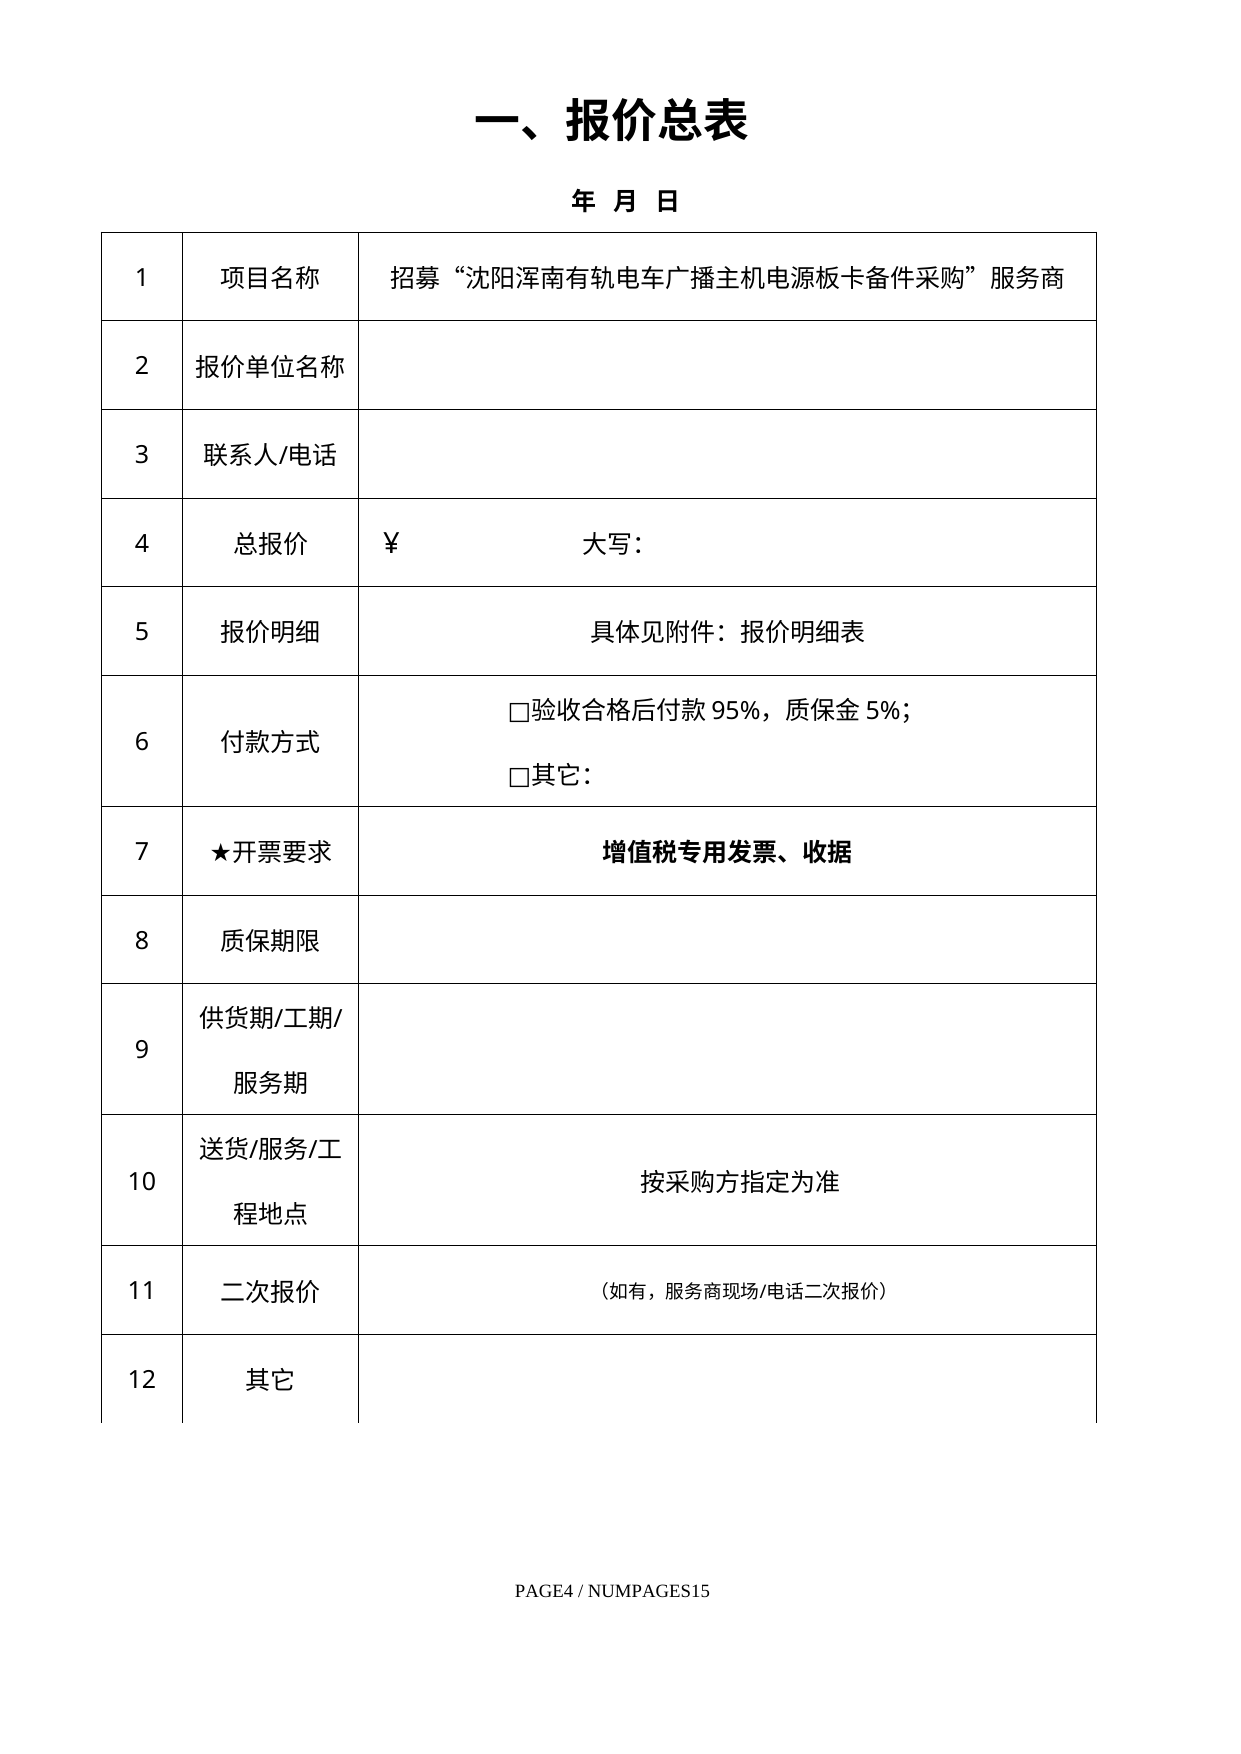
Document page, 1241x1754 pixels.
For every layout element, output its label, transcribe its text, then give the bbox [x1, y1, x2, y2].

text 一、报价总表 [112, 69, 1107, 167]
table_header 招募“沈阳浑南有轨电车广播主机电源板卡备件采购”服务商 [359, 233, 1096, 320]
table_cell ¥ 大写： [359, 499, 1096, 586]
table_cell [359, 410, 1096, 498]
table_cell 其它 [183, 1335, 358, 1423]
table_cell 10 [102, 1115, 182, 1245]
list 年 月 日 [190, 167, 1107, 232]
table_cell 按采购方指定为准 [359, 1115, 1096, 1245]
table_cell 9 [102, 984, 182, 1114]
table_cell 供货期/工期/服务期 [183, 984, 358, 1114]
table_cell 报价明细 [183, 587, 358, 675]
table_cell （如有，服务商现场/电话二次报价） [359, 1246, 1096, 1334]
table_cell 4 [102, 499, 182, 586]
table_cell 总报价 [183, 499, 358, 586]
table_cell 3 [102, 410, 182, 498]
table_cell [359, 321, 1096, 409]
table_cell 送货/服务/工程地点 [183, 1115, 358, 1245]
table_cell 12 [102, 1335, 182, 1423]
table_cell 11 [102, 1246, 182, 1334]
table_cell 二次报价 [183, 1246, 358, 1334]
table_cell ★开票要求 [183, 807, 358, 894]
table_cell □验收合格后付款95%，质保金5%； □其它： [359, 676, 1096, 806]
table_cell [359, 984, 1096, 1114]
table_header 项目名称 [183, 233, 358, 320]
table_cell 联系人/电话 [183, 410, 358, 498]
table_cell 7 [102, 807, 182, 894]
table_header 1 [102, 233, 182, 320]
table_cell 增值税专用发票、收据 [359, 807, 1096, 894]
table_cell 6 [102, 676, 182, 806]
table_cell 8 [102, 896, 182, 983]
table_cell 质保期限 [183, 896, 358, 983]
table_cell 具体见附件：报价明细表 [359, 587, 1096, 675]
table_cell 5 [102, 587, 182, 675]
table_cell [359, 896, 1096, 983]
table_cell 2 [102, 321, 182, 409]
table_cell 付款方式 [183, 676, 358, 806]
table_cell 报价单位名称 [183, 321, 358, 409]
table_cell [359, 1335, 1096, 1423]
